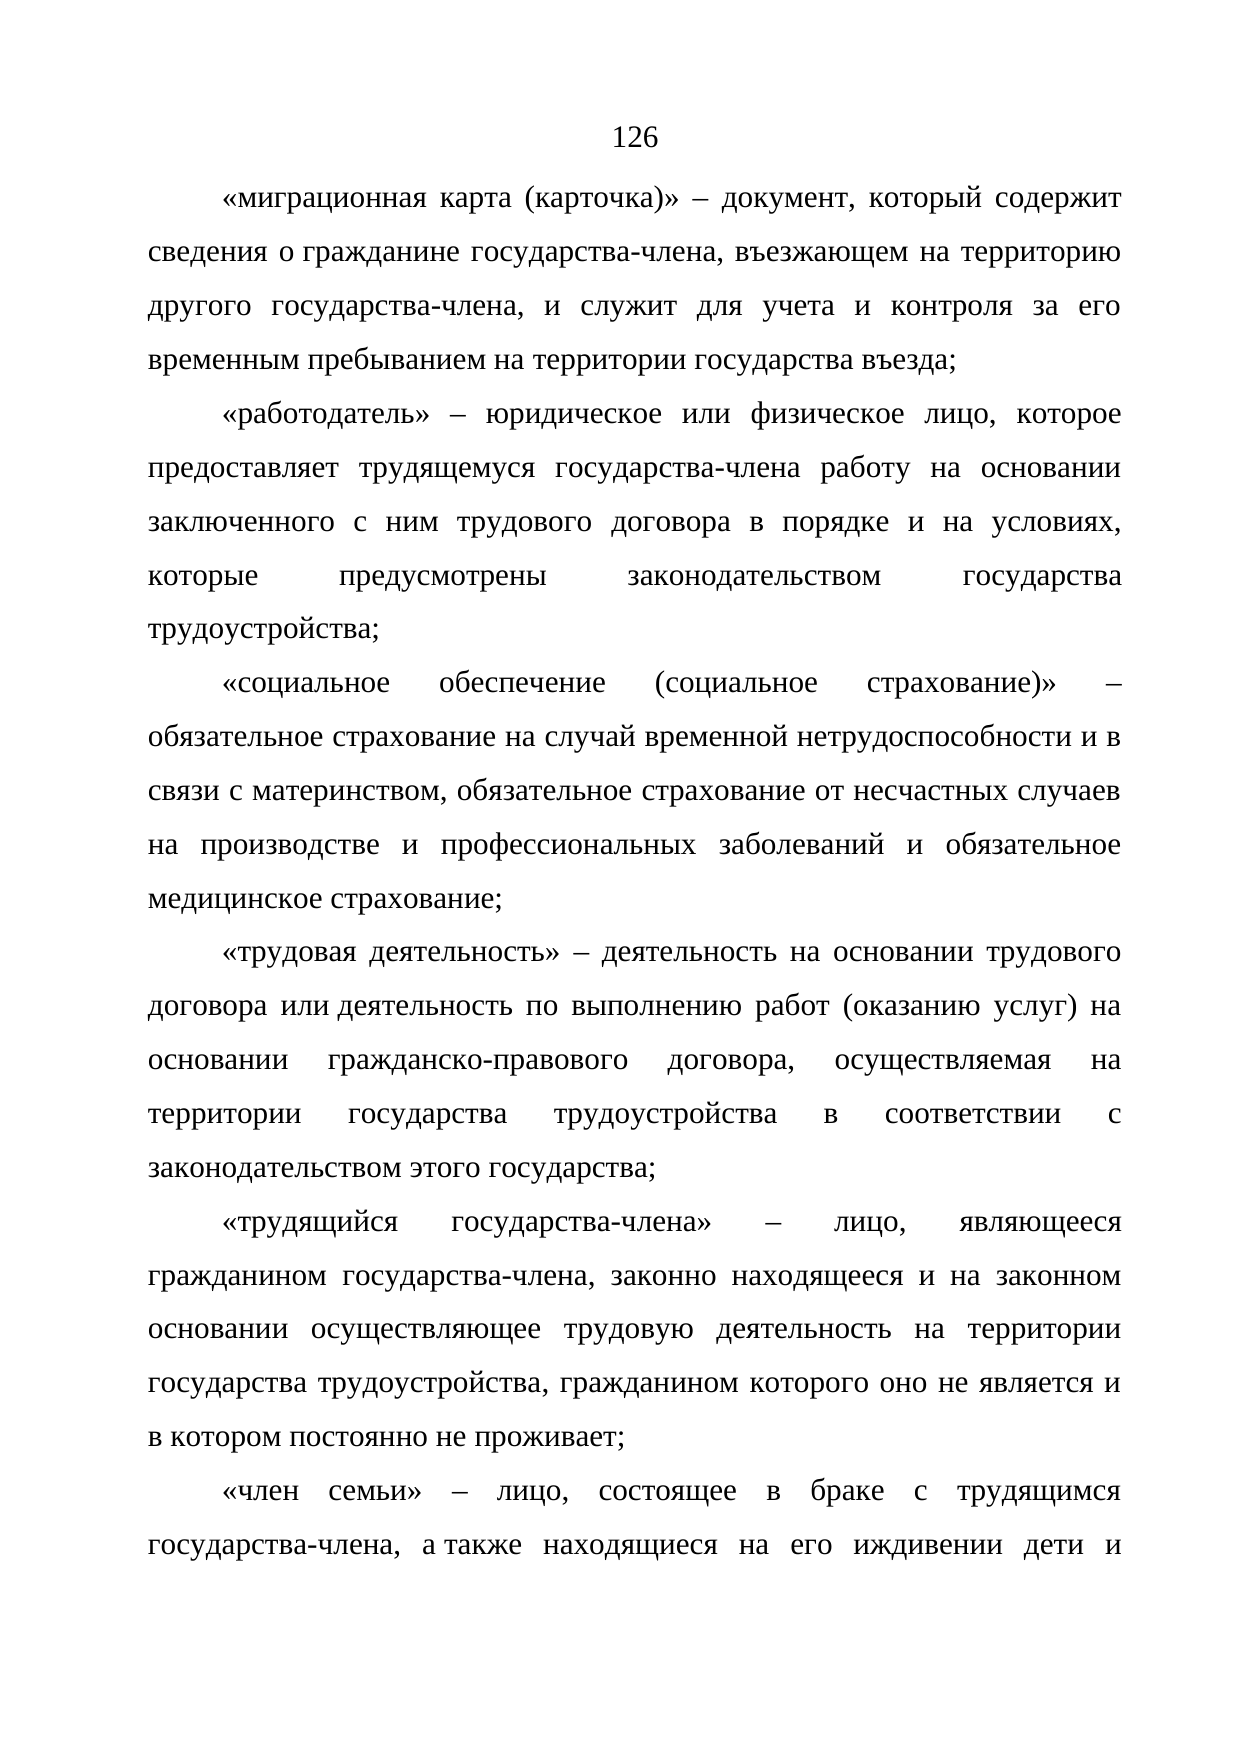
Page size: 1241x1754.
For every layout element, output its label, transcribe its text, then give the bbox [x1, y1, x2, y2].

text «миграционная карта (карточка)» – документ, который содержит сведения о гражданине государства-члена, въезжающем на территорию другого государства-члена, и служит для учета и контроля за его временным пребыванием на территории государства въезда; [148, 179, 1122, 376]
text «социальное обеспечение (социальное страхование)» – обязательное страхование на случай временной нетрудоспособности и в связи с материнством, обязательное страхование от несчастных случаев на производстве и профессиональных заболеваний и обязательное медицинское страхование; [148, 663, 1122, 915]
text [148, 1471, 1122, 1561]
text «трудовая деятельность» – деятельность на основании трудового договора или деятельность по выполнению работ (оказанию услуг) на основании гражданско-правового договора, осуществляемая на территории государства трудоустройства в соответствии с законодательством этого государства; [148, 933, 1122, 1184]
text «трудящийся государства-члена» – лицо, являющееся гражданином государства-члена, законно находящееся и на законном основании осуществляющее трудовую деятельность на территории государства трудоустройства, гражданином которого оно не является и в котором постоянно не проживает; [148, 1202, 1122, 1453]
text «работодатель» – юридическое или физическое лицо, которое предоставляет трудящемуся государства-члена работу на основании заключенного с ним трудового договора в порядке и на условиях, которые предусмотрены законодательством государства трудоустройства; [148, 394, 1122, 646]
